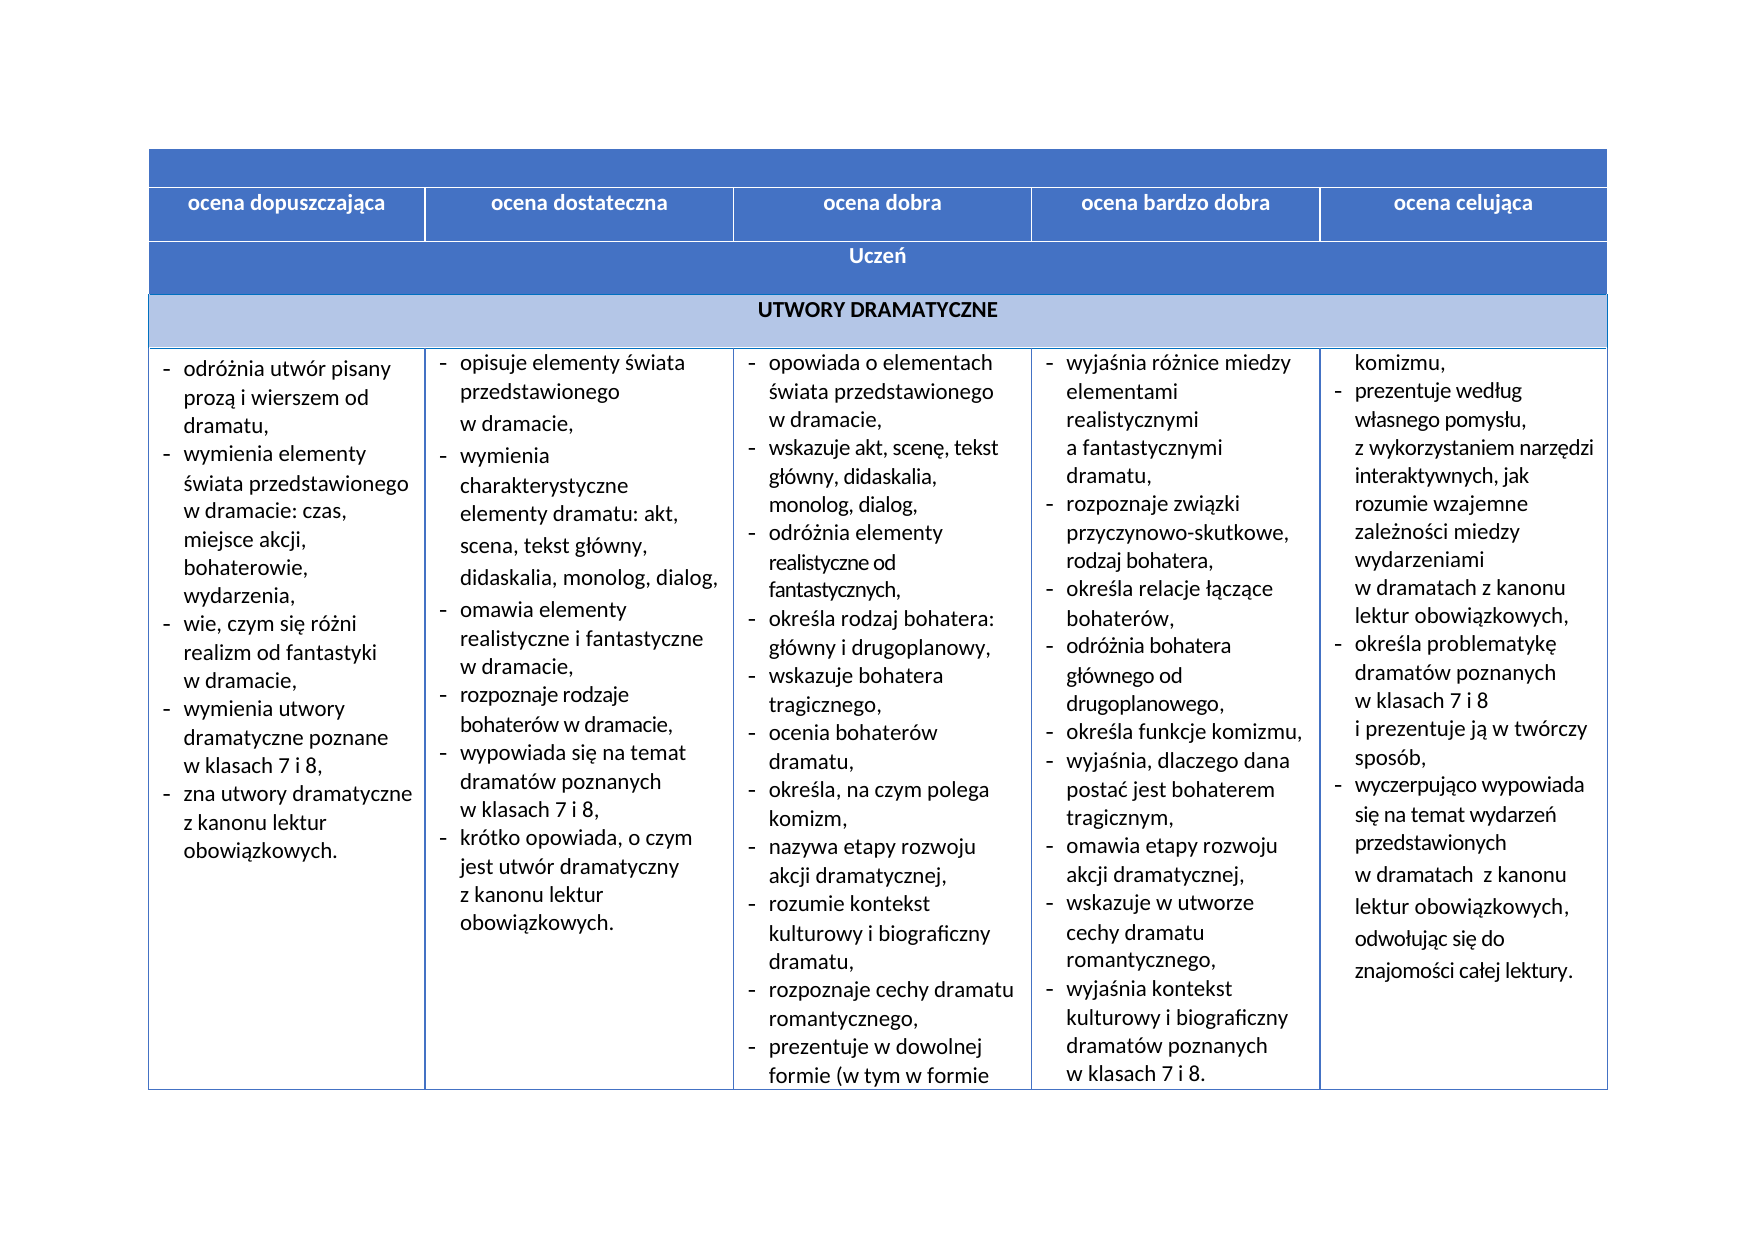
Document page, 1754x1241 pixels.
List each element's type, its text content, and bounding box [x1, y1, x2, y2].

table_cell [734, 349, 1031, 1089]
table_header [149, 149, 1607, 187]
table_cell Uczeń [149, 242, 1607, 294]
table_cell ocena dobra [734, 188, 1031, 241]
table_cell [426, 349, 733, 1089]
table_cell ocena bardzo dobra [1032, 188, 1319, 241]
table_cell ocena dopuszczająca [149, 188, 424, 241]
table_cell ocena dostateczna [426, 188, 733, 241]
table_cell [1321, 348, 1607, 1089]
table_cell Utwory dramatyczne [149, 294, 1607, 347]
table_cell ocena celująca [1321, 188, 1607, 241]
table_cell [1032, 349, 1319, 1089]
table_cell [149, 349, 424, 1089]
